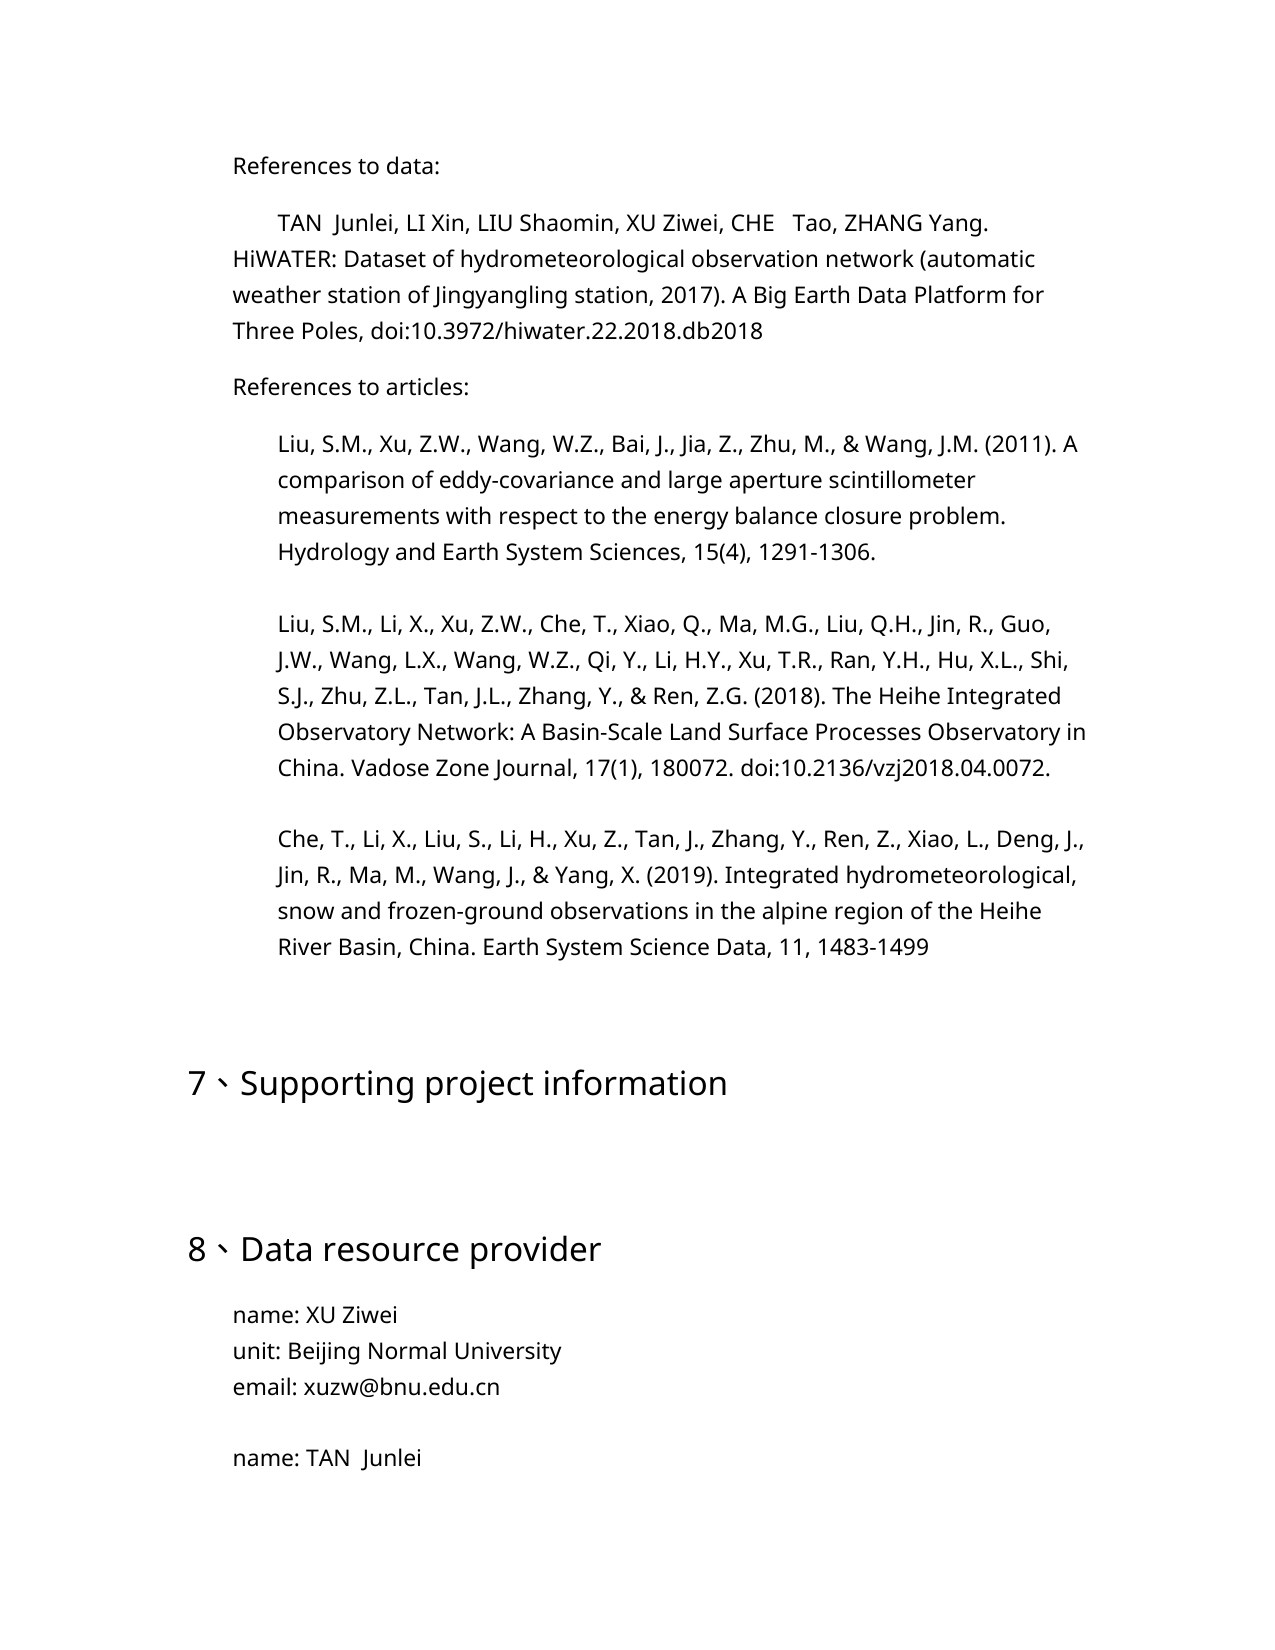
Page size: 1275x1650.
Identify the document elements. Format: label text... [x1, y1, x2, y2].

text Liu, S.M., Xu, Z.W., Wang, W.Z., Bai, J., Jia, Z., Zhu, M., & Wang, J.M. (2011). A comparison of eddy-covariance and large aperture scintillometer measurements with respect to the energy balance closure problem. Hydrology and Earth System Sciences, 15(4), 1291-1306. Liu, S.M., Li, X., Xu, Z.W., Che, T., Xiao, Q., Ma, M.G., Liu, Q.H., Jin, R., Guo, J.W., Wang, L.X., Wang, W.Z., Qi, Y., Li, H.Y., Xu, T.R., Ran, Y.H., Hu, X.L., Shi, S.J., Zhu, Z.L., Tan, J.L., Zhang, Y., & Ren, Z.G. (2018). The Heihe Integrated Observatory Network: A Basin-Scale Land Surface Processes Observatory in China. Vadose Zone Journal, 17(1), 180072. doi:10.2136/vzj2018.04.0072. Che, T., Li, X., Liu, S., Li, H., Xu, Z., Tan, J., Zhang, Y., Ren, Z., Xiao, L., Deng, J., Jin, R., Ma, M., Wang, J., & Yang, X. (2019). Integrated hydrometeorological, snow and frozen-ground observations in the alpine region of the Heihe River Basin, China. Earth System Science Data, 11, 1483-1499 [277, 428, 1087, 1034]
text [232, 1299, 1087, 1474]
text References to data: [232, 150, 1087, 181]
text TAN Junlei, LI Xin, LIU Shaomin, XU Ziwei, CHE Tao, ZHANG Yang. HiWATER: Dataset of hydrometeorological observation network (automatic weather station of Jingyangling station, 2017). A Big Earth Data Platform for Three Poles, doi:10.3972/hiwater.22.2018.db2018 [232, 207, 1087, 346]
text References to articles: [232, 371, 1087, 403]
text 7、Supporting project information [187, 1060, 1087, 1105]
text 8、Data resource provider [187, 1226, 1087, 1271]
